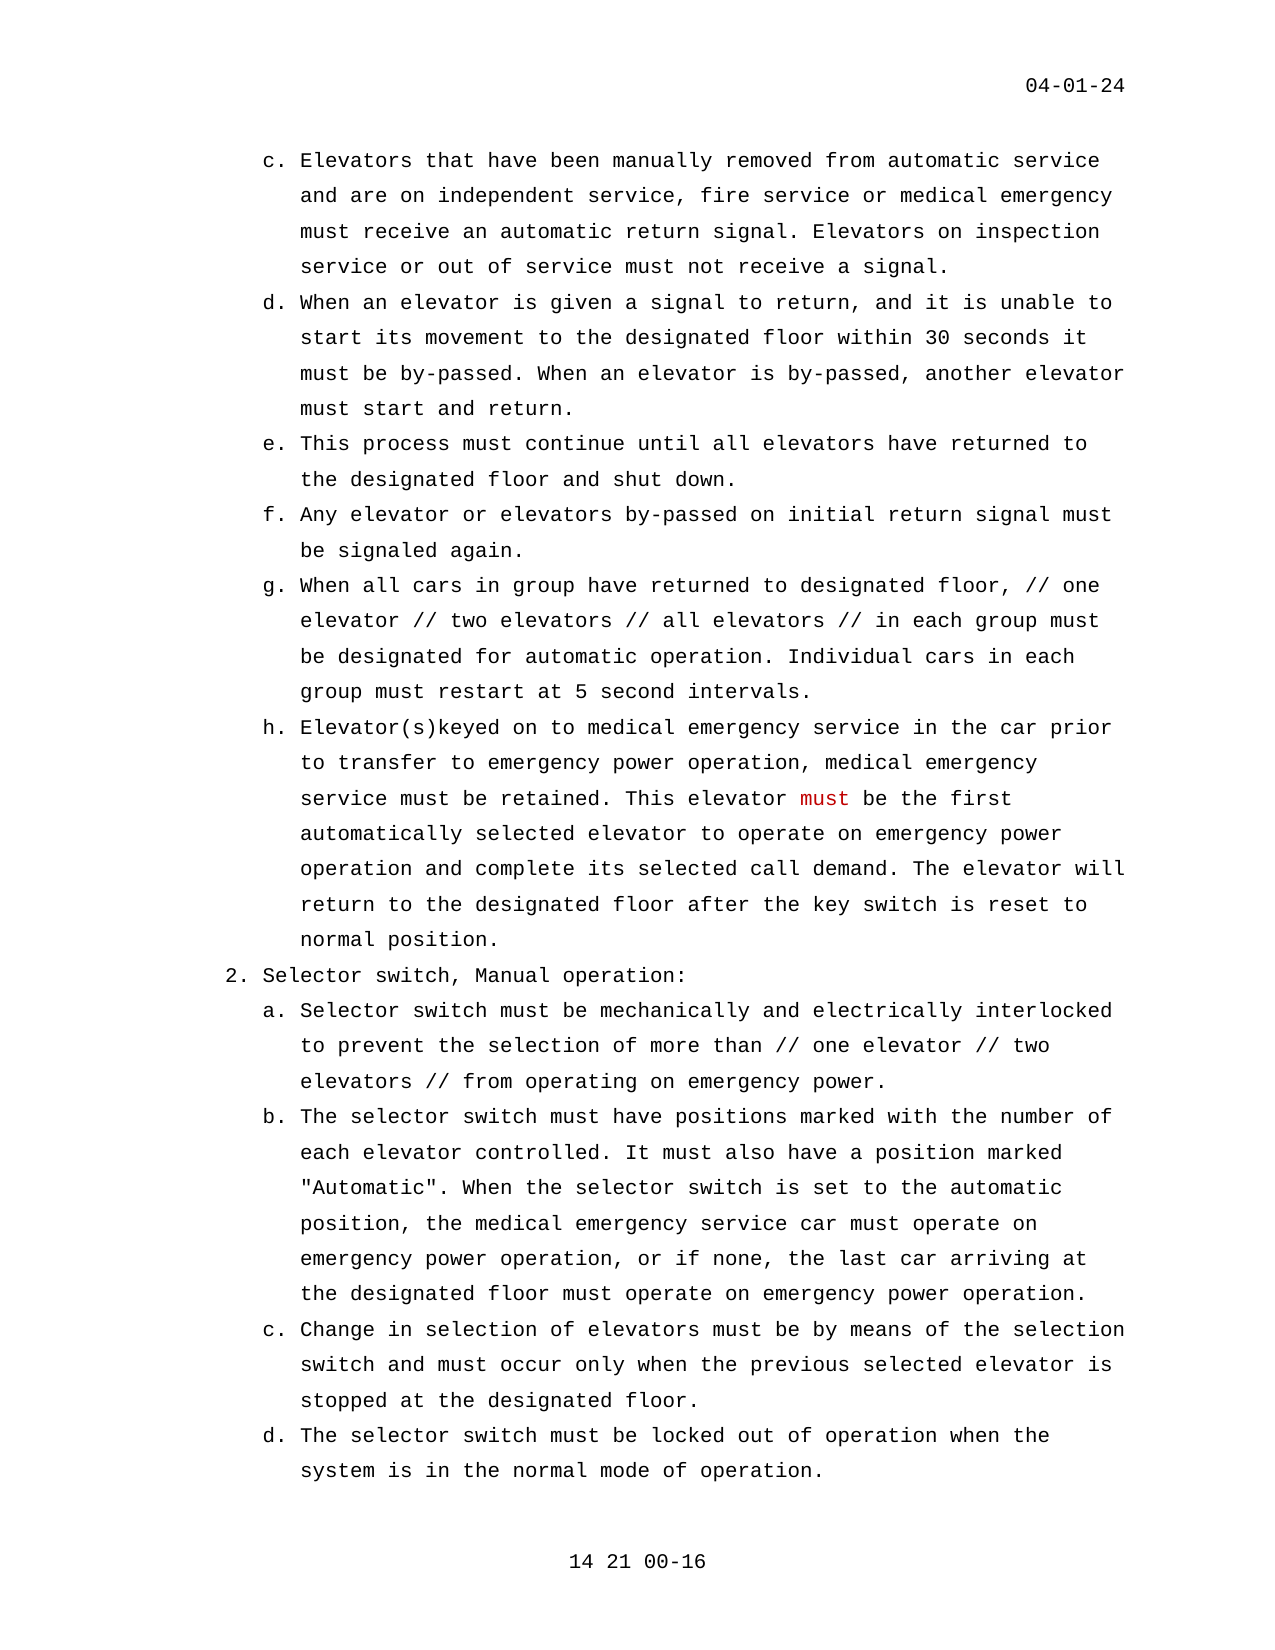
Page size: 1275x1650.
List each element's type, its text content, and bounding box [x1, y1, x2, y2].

text d. When an elevator is given a signal to return, and it is unable to start its movement to the designated floor within 30 seconds it must be by-passed. When an elevator is by-passed, another elevator must start and return. [262, 292, 1125, 422]
text f. Any elevator or elevators by-passed on initial return signal must be signaled again. [262, 504, 1125, 563]
text g. When all cars in group have returned to designated floor, // one elevator // two elevators // all elevators // in each group must be designated for automatic operation. Individual cars in each group must restart at 5 second intervals. [262, 575, 1125, 705]
text a. Selector switch must be mechanically and electrically interlocked to prevent the selection of more than // one elevator // two elevators // from operating on emergency power. [262, 1000, 1125, 1094]
text 2. Selector switch, Manual operation: [225, 964, 1125, 988]
text d. The selector switch must be locked out of operation when the system is in the normal mode of operation. [262, 1425, 1125, 1484]
text b. The selector switch must have positions marked with the number of each elevator controlled. It must also have a position marked "Automatic". When the selector switch is set to the automatic position, the medical emergency service car must operate on emergency power operation, or if none, the last car arriving at the designated floor must operate on emergency power operation. [262, 1106, 1125, 1307]
text c. Elevators that have been manually removed from automatic service and are on independent service, fire service or medical emergency must receive an automatic return signal. Elevators on inspection service or out of service must not receive a signal. [262, 150, 1125, 280]
text c. Change in selection of elevators must be by means of the selection switch and must occur only when the previous selected elevator is stopped at the designated floor. [262, 1319, 1125, 1413]
text e. This process must continue until all elevators have returned to the designated floor and shut down. [262, 433, 1125, 492]
text h. Elevator(s)keyed on to medical emergency service in the car prior to transfer to emergency power operation, medical emergency service must be retained. This elevator must be the first automatically selected elevator to operate on emergency power operation and complete its selected call demand. The elevator will return to the designated floor after the key switch is reset to normal position. [262, 717, 1125, 953]
